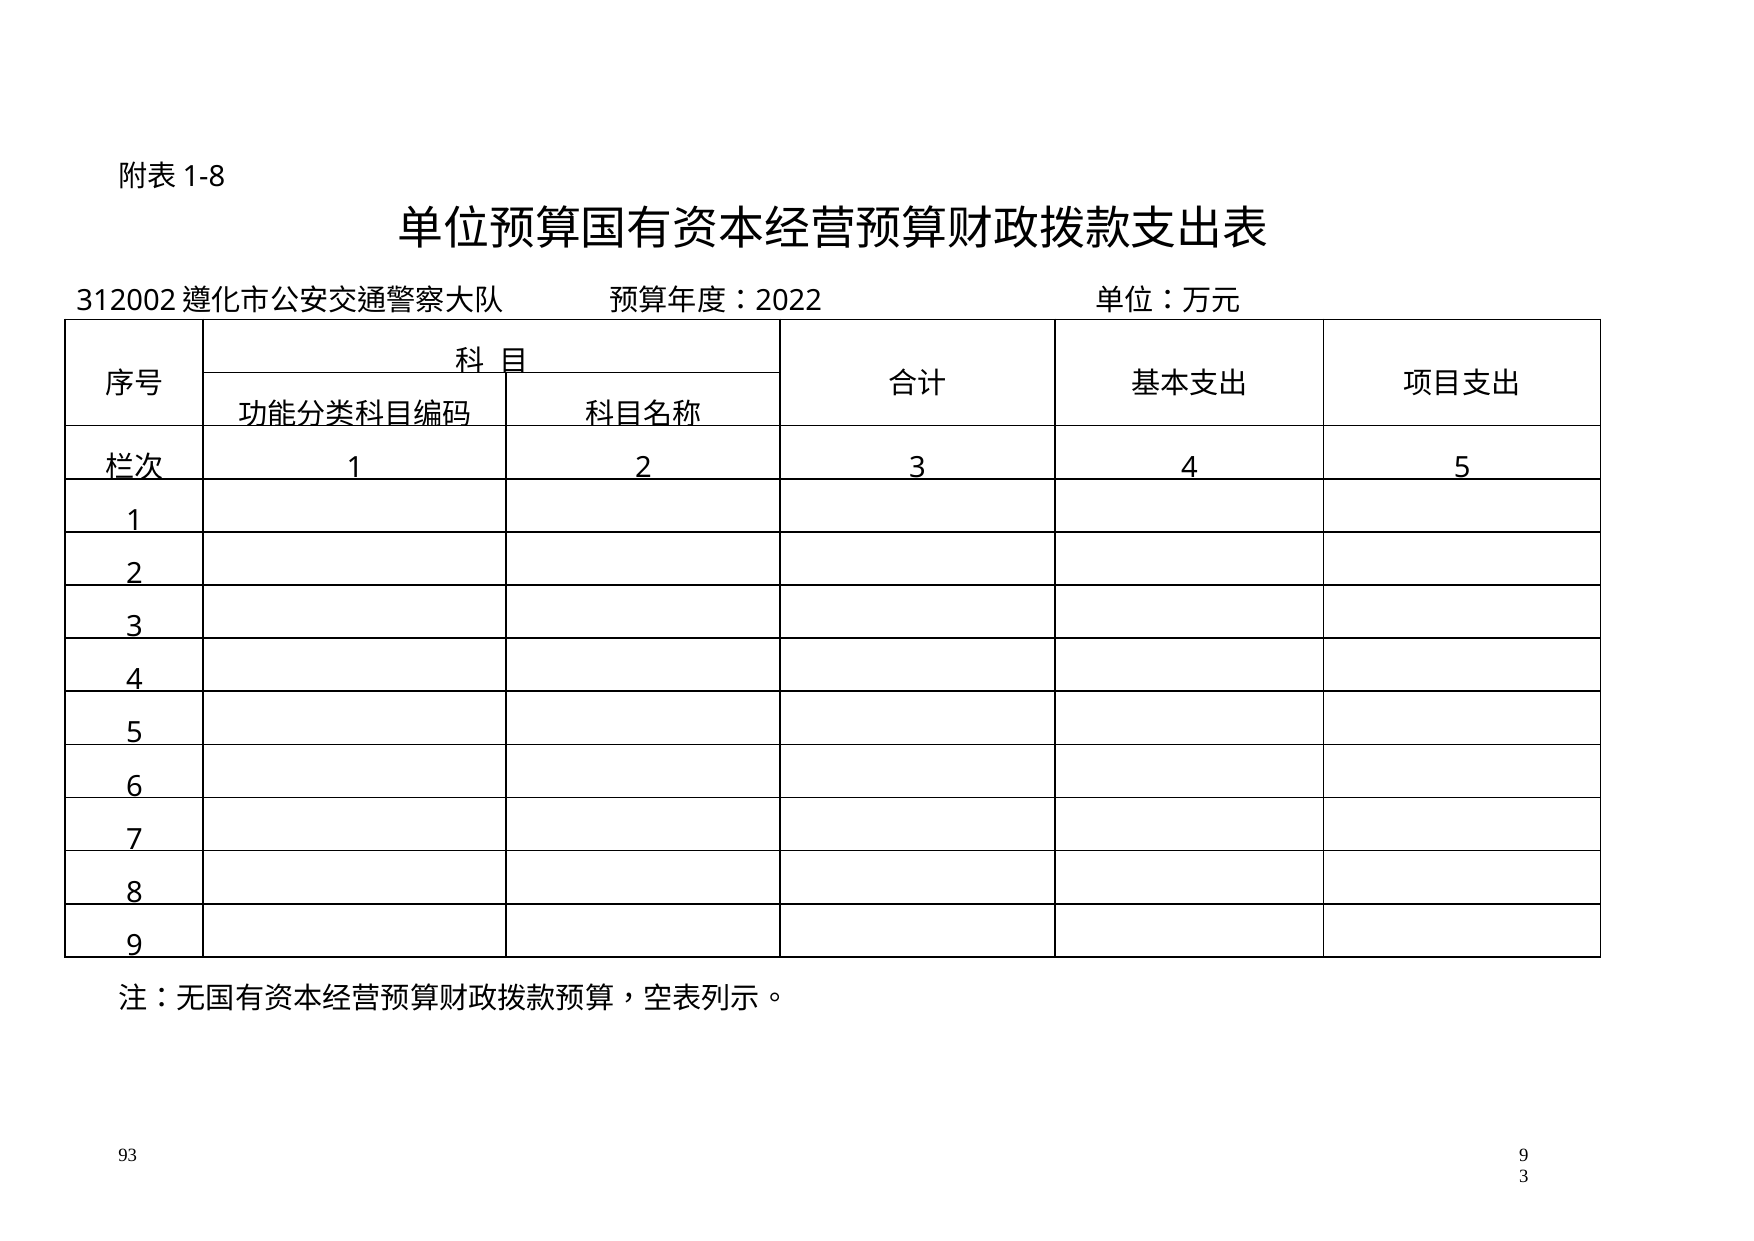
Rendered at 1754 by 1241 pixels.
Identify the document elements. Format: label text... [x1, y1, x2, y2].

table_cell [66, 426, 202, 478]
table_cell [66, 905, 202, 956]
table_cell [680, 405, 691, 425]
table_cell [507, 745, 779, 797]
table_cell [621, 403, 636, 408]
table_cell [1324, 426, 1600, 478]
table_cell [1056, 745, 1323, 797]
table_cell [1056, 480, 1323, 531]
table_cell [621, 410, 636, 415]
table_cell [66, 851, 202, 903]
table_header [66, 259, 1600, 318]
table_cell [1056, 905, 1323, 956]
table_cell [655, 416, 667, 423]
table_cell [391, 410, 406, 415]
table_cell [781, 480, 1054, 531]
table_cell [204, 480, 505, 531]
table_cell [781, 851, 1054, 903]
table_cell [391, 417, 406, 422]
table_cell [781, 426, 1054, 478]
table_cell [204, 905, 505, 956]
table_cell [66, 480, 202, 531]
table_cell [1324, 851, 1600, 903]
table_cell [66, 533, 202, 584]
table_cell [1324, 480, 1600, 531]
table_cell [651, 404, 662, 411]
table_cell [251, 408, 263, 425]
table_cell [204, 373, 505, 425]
text 注：无国有资本经营预算财政拨款预算，空表列示。 [118, 958, 1547, 1017]
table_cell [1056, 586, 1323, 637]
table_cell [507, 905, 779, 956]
text 附表1-8 [118, 136, 1547, 195]
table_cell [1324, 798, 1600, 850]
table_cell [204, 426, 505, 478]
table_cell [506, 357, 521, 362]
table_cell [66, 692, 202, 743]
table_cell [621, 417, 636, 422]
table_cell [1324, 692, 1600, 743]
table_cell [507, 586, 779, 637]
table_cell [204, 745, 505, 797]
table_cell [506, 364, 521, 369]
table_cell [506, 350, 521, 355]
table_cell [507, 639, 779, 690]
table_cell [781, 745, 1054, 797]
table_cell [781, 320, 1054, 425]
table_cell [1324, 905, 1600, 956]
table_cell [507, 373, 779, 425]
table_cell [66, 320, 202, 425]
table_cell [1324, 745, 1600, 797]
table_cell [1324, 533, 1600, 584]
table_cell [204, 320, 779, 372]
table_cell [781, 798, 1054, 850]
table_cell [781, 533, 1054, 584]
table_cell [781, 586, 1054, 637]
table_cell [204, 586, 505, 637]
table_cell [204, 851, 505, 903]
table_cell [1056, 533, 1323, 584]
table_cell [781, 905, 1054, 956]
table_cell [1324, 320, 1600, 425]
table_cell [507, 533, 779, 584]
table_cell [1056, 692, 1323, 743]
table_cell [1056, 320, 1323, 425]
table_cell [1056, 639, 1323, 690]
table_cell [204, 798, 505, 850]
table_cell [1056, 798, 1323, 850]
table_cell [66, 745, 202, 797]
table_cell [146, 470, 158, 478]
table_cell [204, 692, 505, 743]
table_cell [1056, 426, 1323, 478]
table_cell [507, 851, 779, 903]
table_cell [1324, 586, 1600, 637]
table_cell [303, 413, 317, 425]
text 单位预算国有资本经营预算财政拨款支出表 [118, 195, 1547, 258]
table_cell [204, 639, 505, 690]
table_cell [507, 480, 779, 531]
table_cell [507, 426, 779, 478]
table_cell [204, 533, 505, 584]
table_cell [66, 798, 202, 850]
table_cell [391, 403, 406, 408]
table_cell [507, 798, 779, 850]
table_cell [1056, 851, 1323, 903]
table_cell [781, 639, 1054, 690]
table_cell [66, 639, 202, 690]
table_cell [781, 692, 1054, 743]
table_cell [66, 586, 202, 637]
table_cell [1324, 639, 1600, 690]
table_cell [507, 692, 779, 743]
